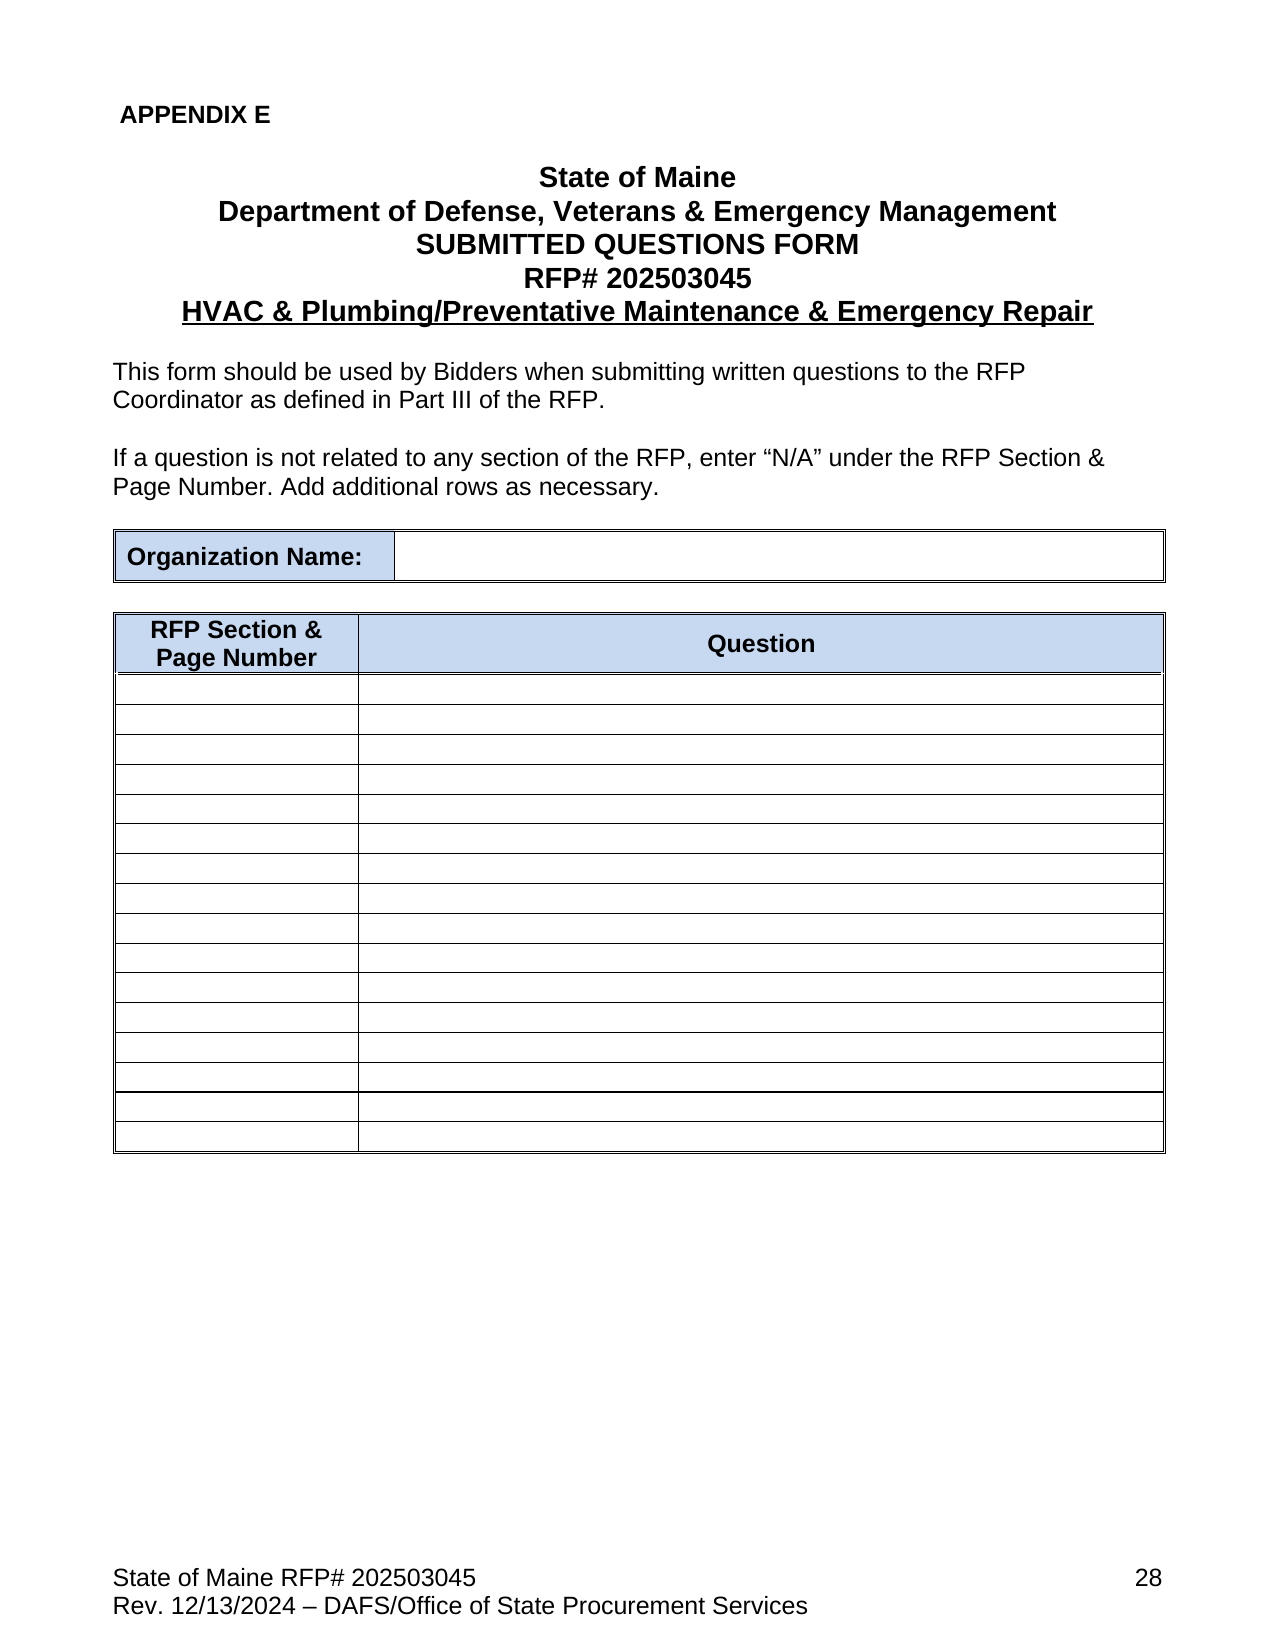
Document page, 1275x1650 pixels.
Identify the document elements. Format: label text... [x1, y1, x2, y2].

table_cell [114, 672, 358, 704]
table_cell [116, 735, 358, 764]
table_cell [116, 944, 358, 972]
table_cell [116, 914, 358, 942]
table_header Question [359, 615, 1163, 672]
table_header Organization Name: [116, 532, 394, 580]
table_cell [359, 944, 1163, 972]
table_cell [116, 795, 358, 823]
table_cell [116, 854, 358, 883]
table_cell [359, 973, 1163, 1002]
table_cell [116, 1033, 358, 1062]
text APPENDIX E [112, 100, 1162, 129]
table_cell [116, 884, 358, 913]
table_cell [359, 1003, 1163, 1032]
table_cell [359, 1093, 1163, 1121]
table_cell [116, 973, 358, 1002]
table_cell [359, 1122, 1163, 1151]
table_cell [359, 672, 1164, 704]
table_cell [359, 735, 1163, 764]
text SUBMITTED QUESTIONS FORM [112, 227, 1162, 261]
table_cell [359, 854, 1163, 883]
table_cell [359, 884, 1163, 913]
table_cell [359, 765, 1163, 793]
table_cell [116, 1063, 358, 1091]
table_cell [116, 1122, 358, 1151]
text This form should be used by Bidders when submitting written questions to the RFP Coordinator as defined in Part III of the RFP. [112, 357, 1162, 414]
text Department of Defense, Veterans & Emergency Management [112, 194, 1162, 227]
table_header RFP Section & Page Number [116, 615, 358, 672]
table_cell [359, 914, 1163, 942]
table_cell [359, 1033, 1163, 1062]
table_cell [116, 824, 358, 853]
table_cell [116, 705, 358, 734]
table_cell [116, 1003, 358, 1032]
table_cell [359, 705, 1163, 734]
table_cell [116, 1093, 358, 1121]
text HVAC & Plumbing/Preventative Maintenance & Emergency Repair [112, 294, 1162, 328]
text RFP# 202503045 [112, 261, 1162, 294]
table_cell [359, 824, 1163, 853]
text State of Maine [112, 160, 1162, 194]
table_header [395, 532, 1163, 580]
table_cell [359, 795, 1163, 823]
table_cell [116, 765, 358, 793]
text If a question is not related to any section of the RFP, enter “N/A” under the RFP Section & Page Number. Add additional rows as necessary. [112, 443, 1162, 500]
table_cell [359, 1063, 1163, 1091]
